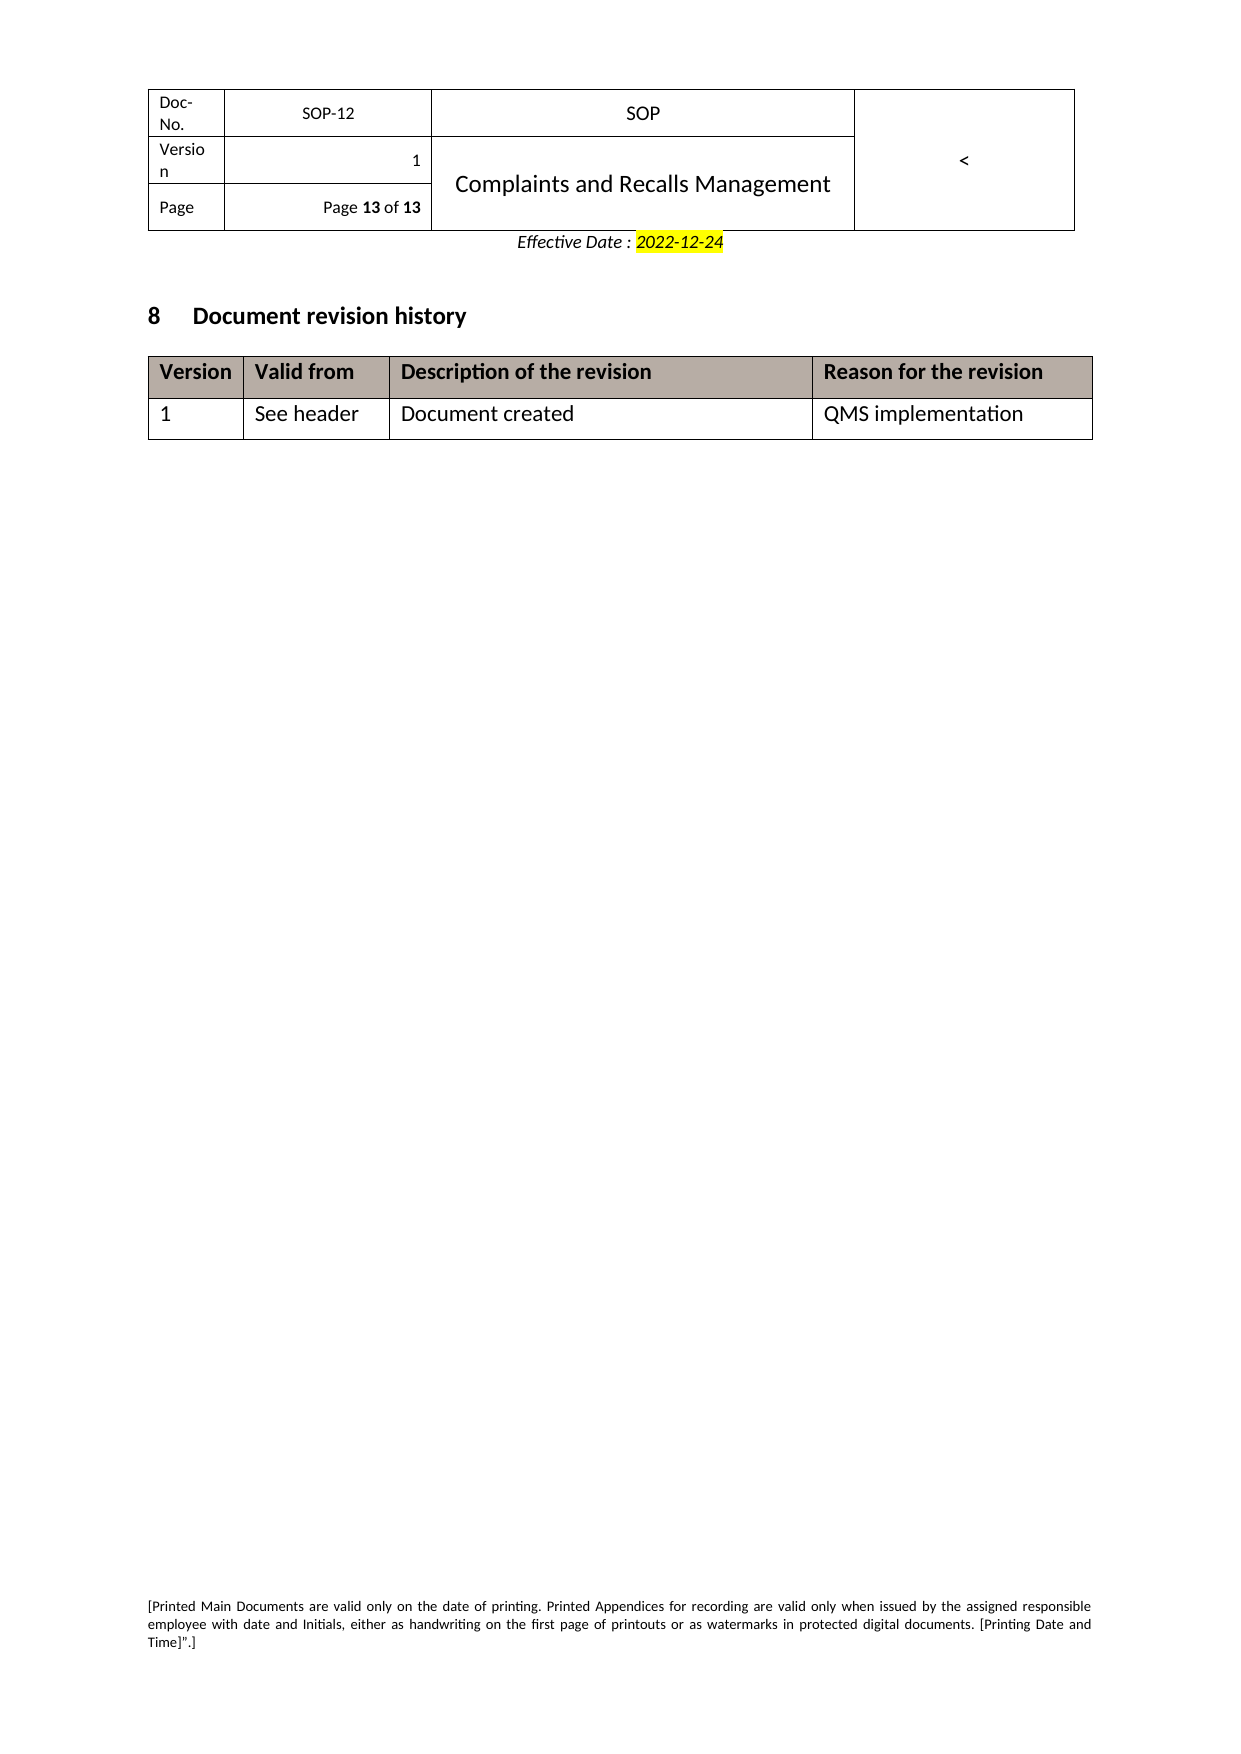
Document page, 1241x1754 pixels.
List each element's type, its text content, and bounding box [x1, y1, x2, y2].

table_header Description of the revision [390, 357, 812, 398]
table_header Version [149, 357, 243, 398]
table_cell 1 [149, 399, 243, 439]
table_header Valid from [244, 357, 389, 398]
table_header Reason for the revision [813, 357, 1092, 398]
table_cell Document created [390, 399, 812, 439]
subtitle Document revision history [148, 301, 1093, 331]
table_cell QMS implementation [813, 399, 1092, 439]
table_cell See header [244, 399, 389, 439]
